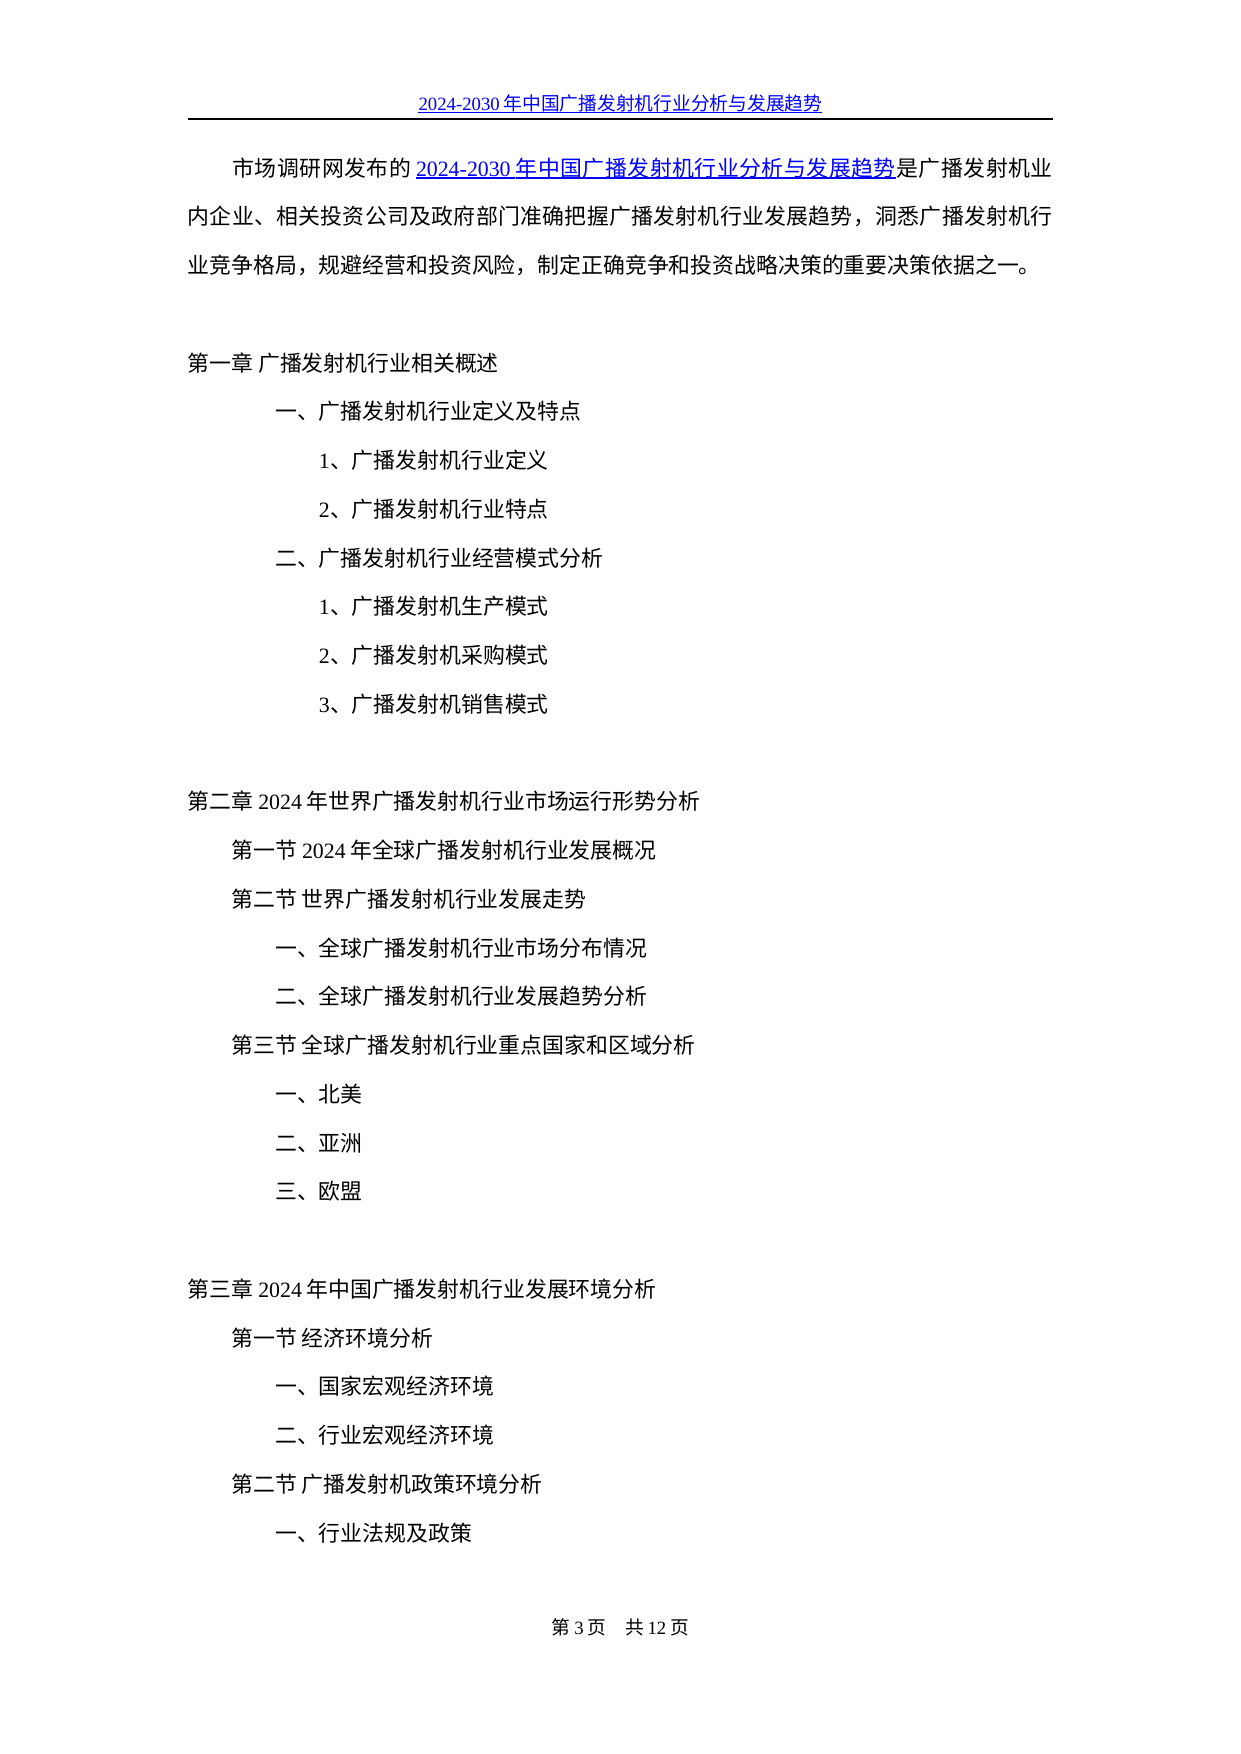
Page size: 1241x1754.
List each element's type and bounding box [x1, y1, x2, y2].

text [187, 150, 1053, 1548]
